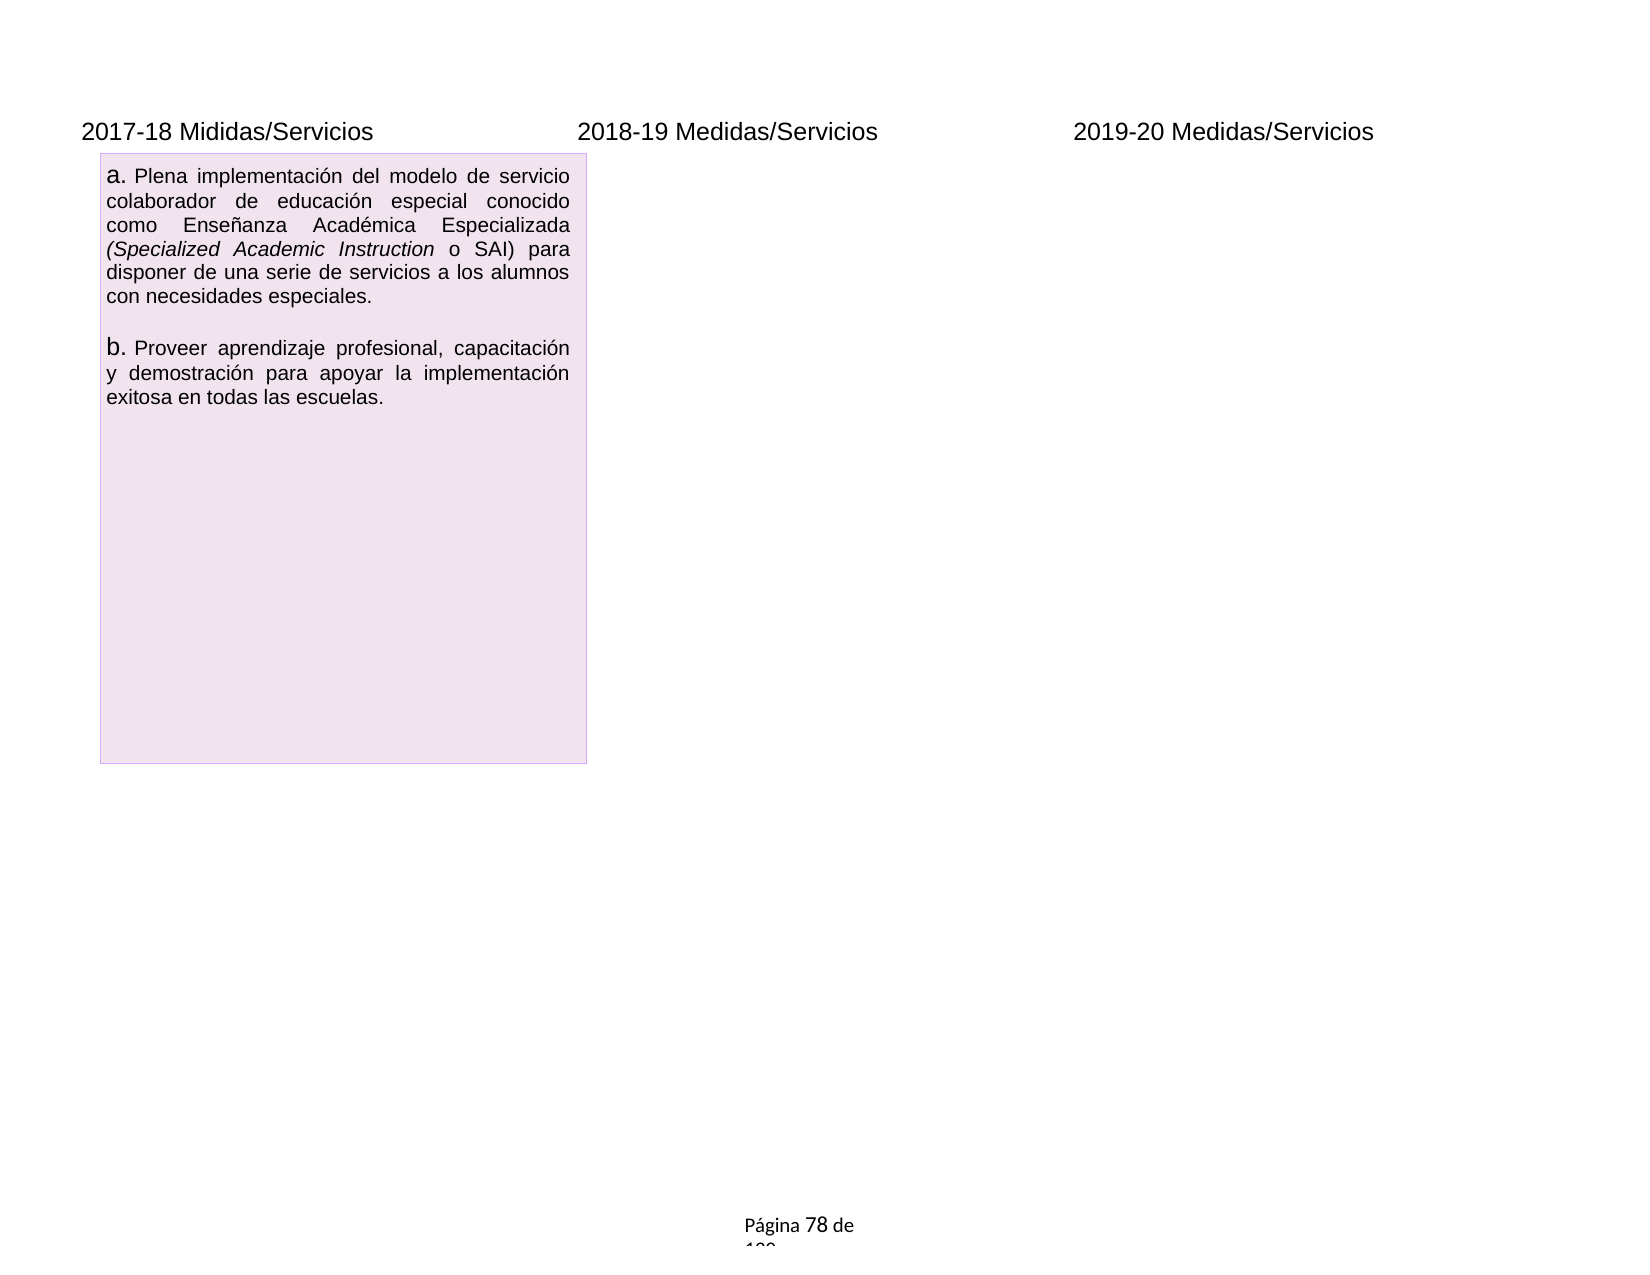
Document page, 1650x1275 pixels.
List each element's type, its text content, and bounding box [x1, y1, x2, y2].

text 2017-18 Mididas/Servicios 2018-19 Medidas/Servicios 2019-20 Medidas/Servicios [81, 117, 1579, 145]
